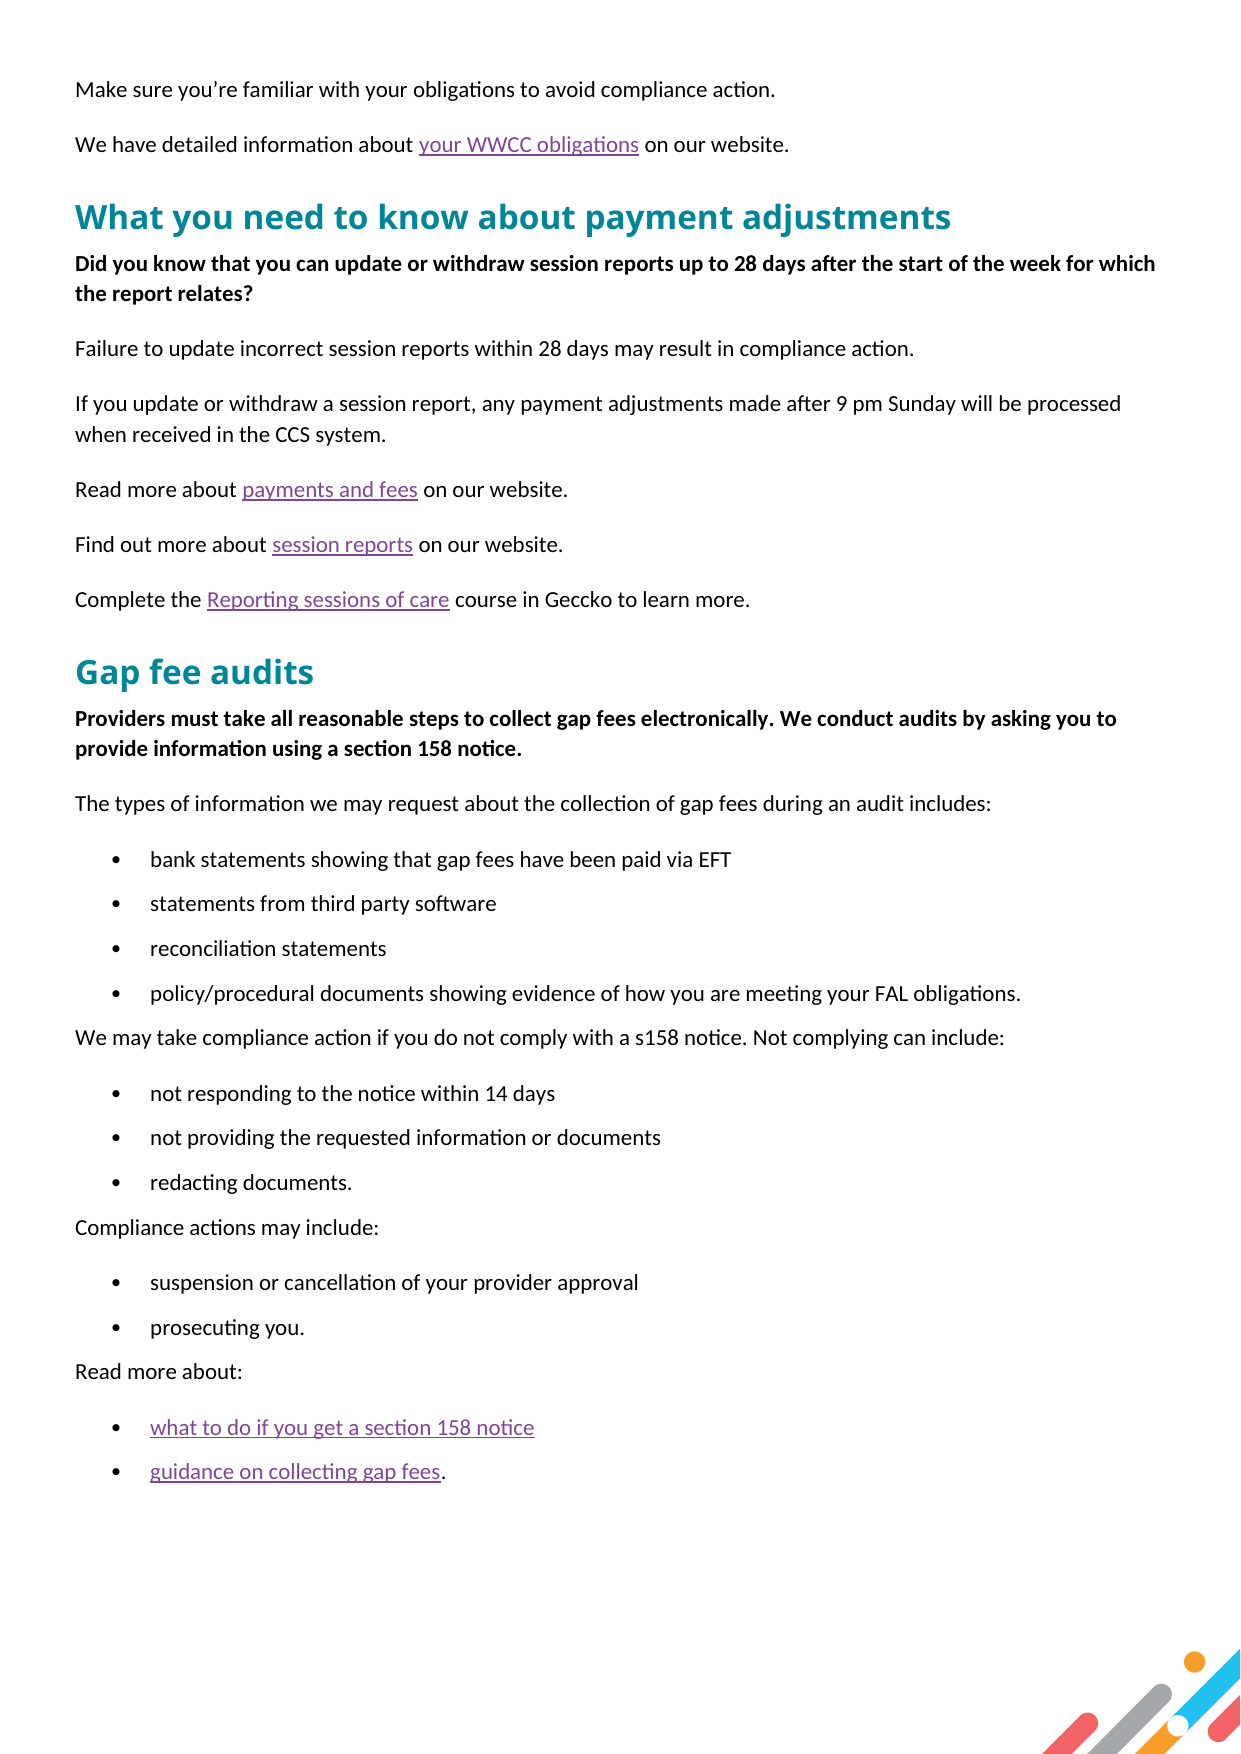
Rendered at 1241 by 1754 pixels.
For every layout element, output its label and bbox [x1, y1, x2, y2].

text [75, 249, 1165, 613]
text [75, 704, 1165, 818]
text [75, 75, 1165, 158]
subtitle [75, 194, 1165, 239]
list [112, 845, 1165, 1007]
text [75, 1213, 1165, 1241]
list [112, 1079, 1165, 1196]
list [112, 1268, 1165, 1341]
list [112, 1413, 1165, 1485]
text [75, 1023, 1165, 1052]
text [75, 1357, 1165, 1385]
picture [1041, 1647, 1241, 1754]
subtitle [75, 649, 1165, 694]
